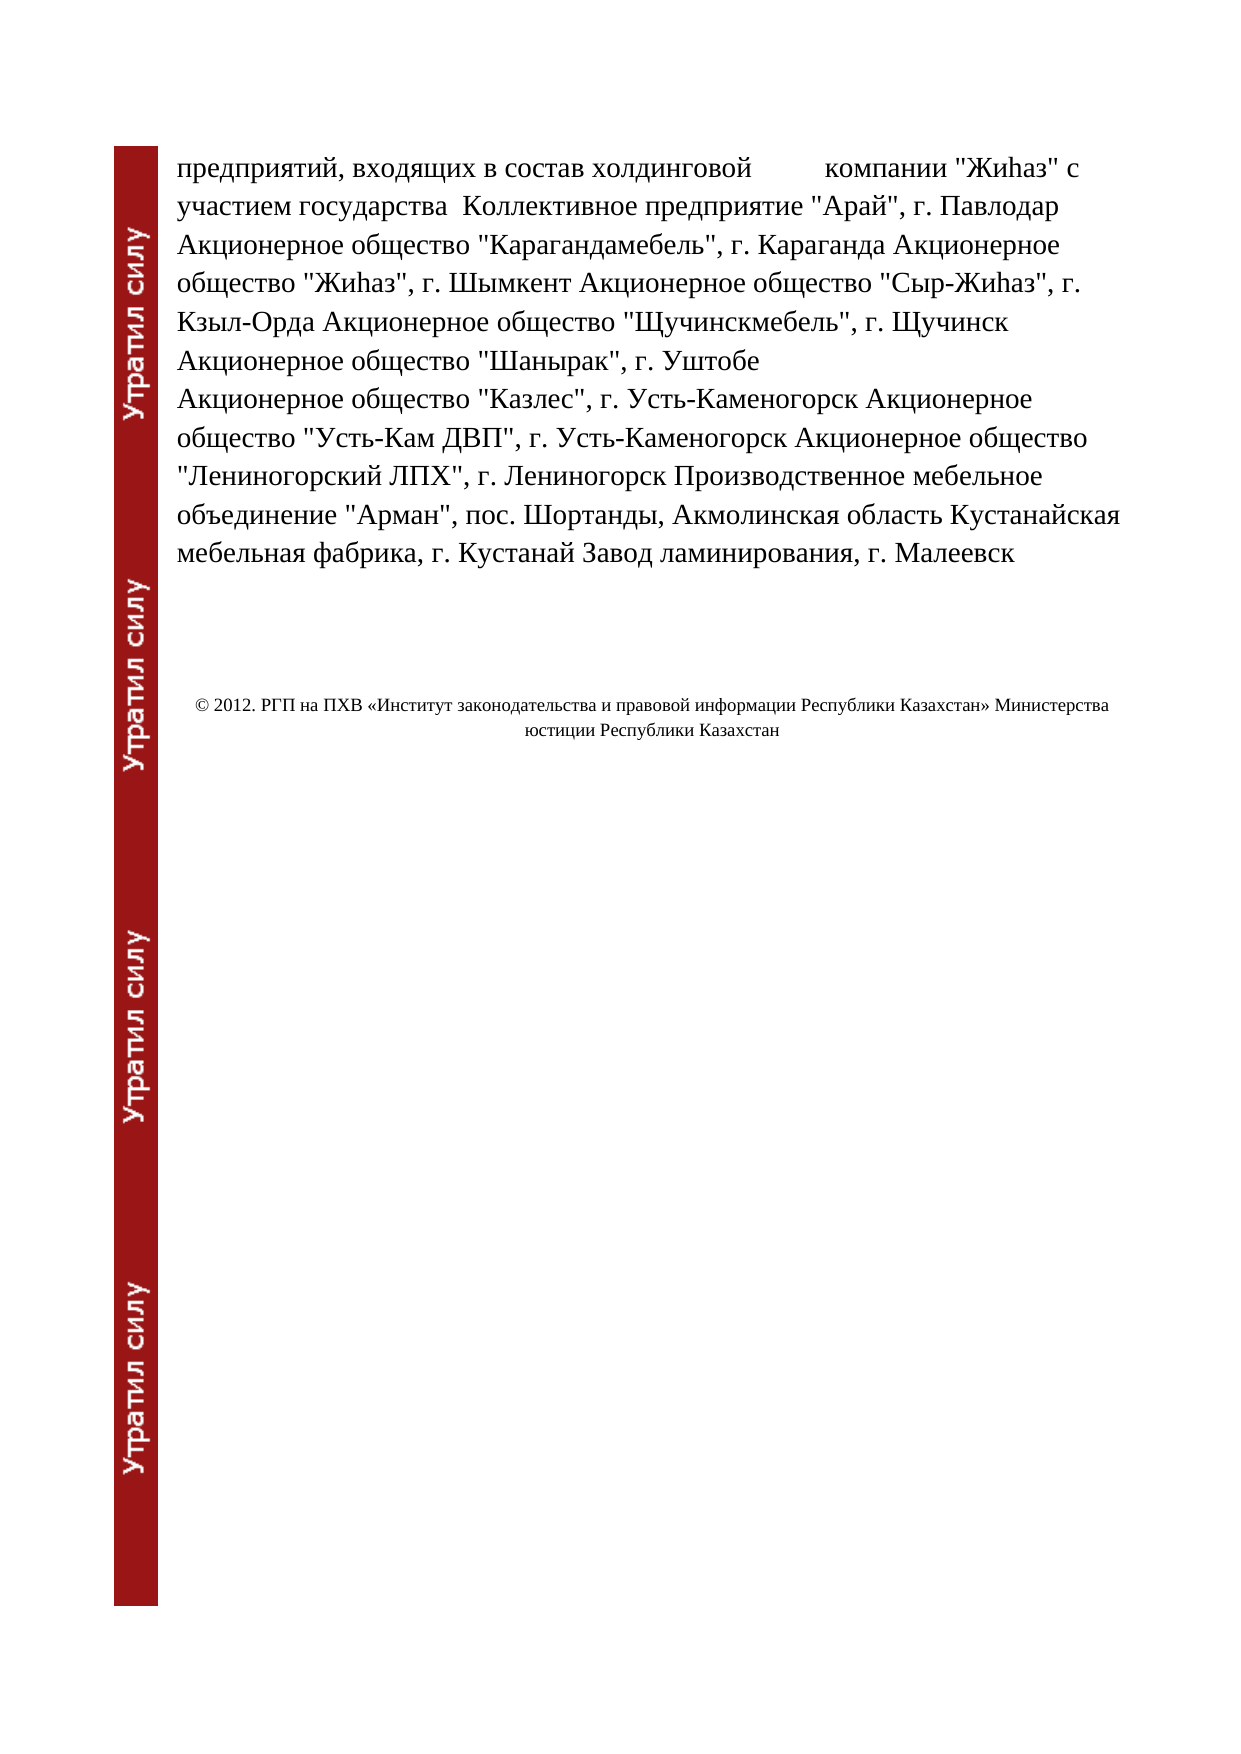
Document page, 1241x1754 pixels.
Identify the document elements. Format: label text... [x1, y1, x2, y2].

text предприятий, входящих в состав холдинговой компании "Жиhаз" с участием государства Коллективное предприятие "Арай", г. Павлодар Акционерное общество "Карагандамебель", г. Караганда Акционерное общество "Жиhаз", г. Шымкент Акционерное общество "Сыр-Жиhаз", г. Кзыл-Орда Акционерное общество "Щучинскмебель", г. Щучинск Акционерное общество "Шанырак", г. Уштобе [112, 150, 1128, 376]
picture [114, 599, 158, 694]
text © 2012. РГП на ПХВ «Институт законодательства и правовой информации Республики Казахстан» Министерства юстиции Республики Казахстан [112, 694, 1128, 740]
picture [114, 740, 158, 1606]
picture [114, 376, 158, 381]
picture [114, 146, 158, 150]
text Акционерное общество "Казлес", г. Усть-Каменогорск Акционерное общество "Усть-Кам ДВП", г. Усть-Каменогорск Акционерное общество "Лениногорский ЛПХ", г. Лениногорск Производственное мебельное объединение "Арман", пос. Шортанды, Акмолинская область Кустанайская мебельная фабрика, г. Кустанай Завод ламинирования, г. Малеевск [112, 381, 1128, 599]
